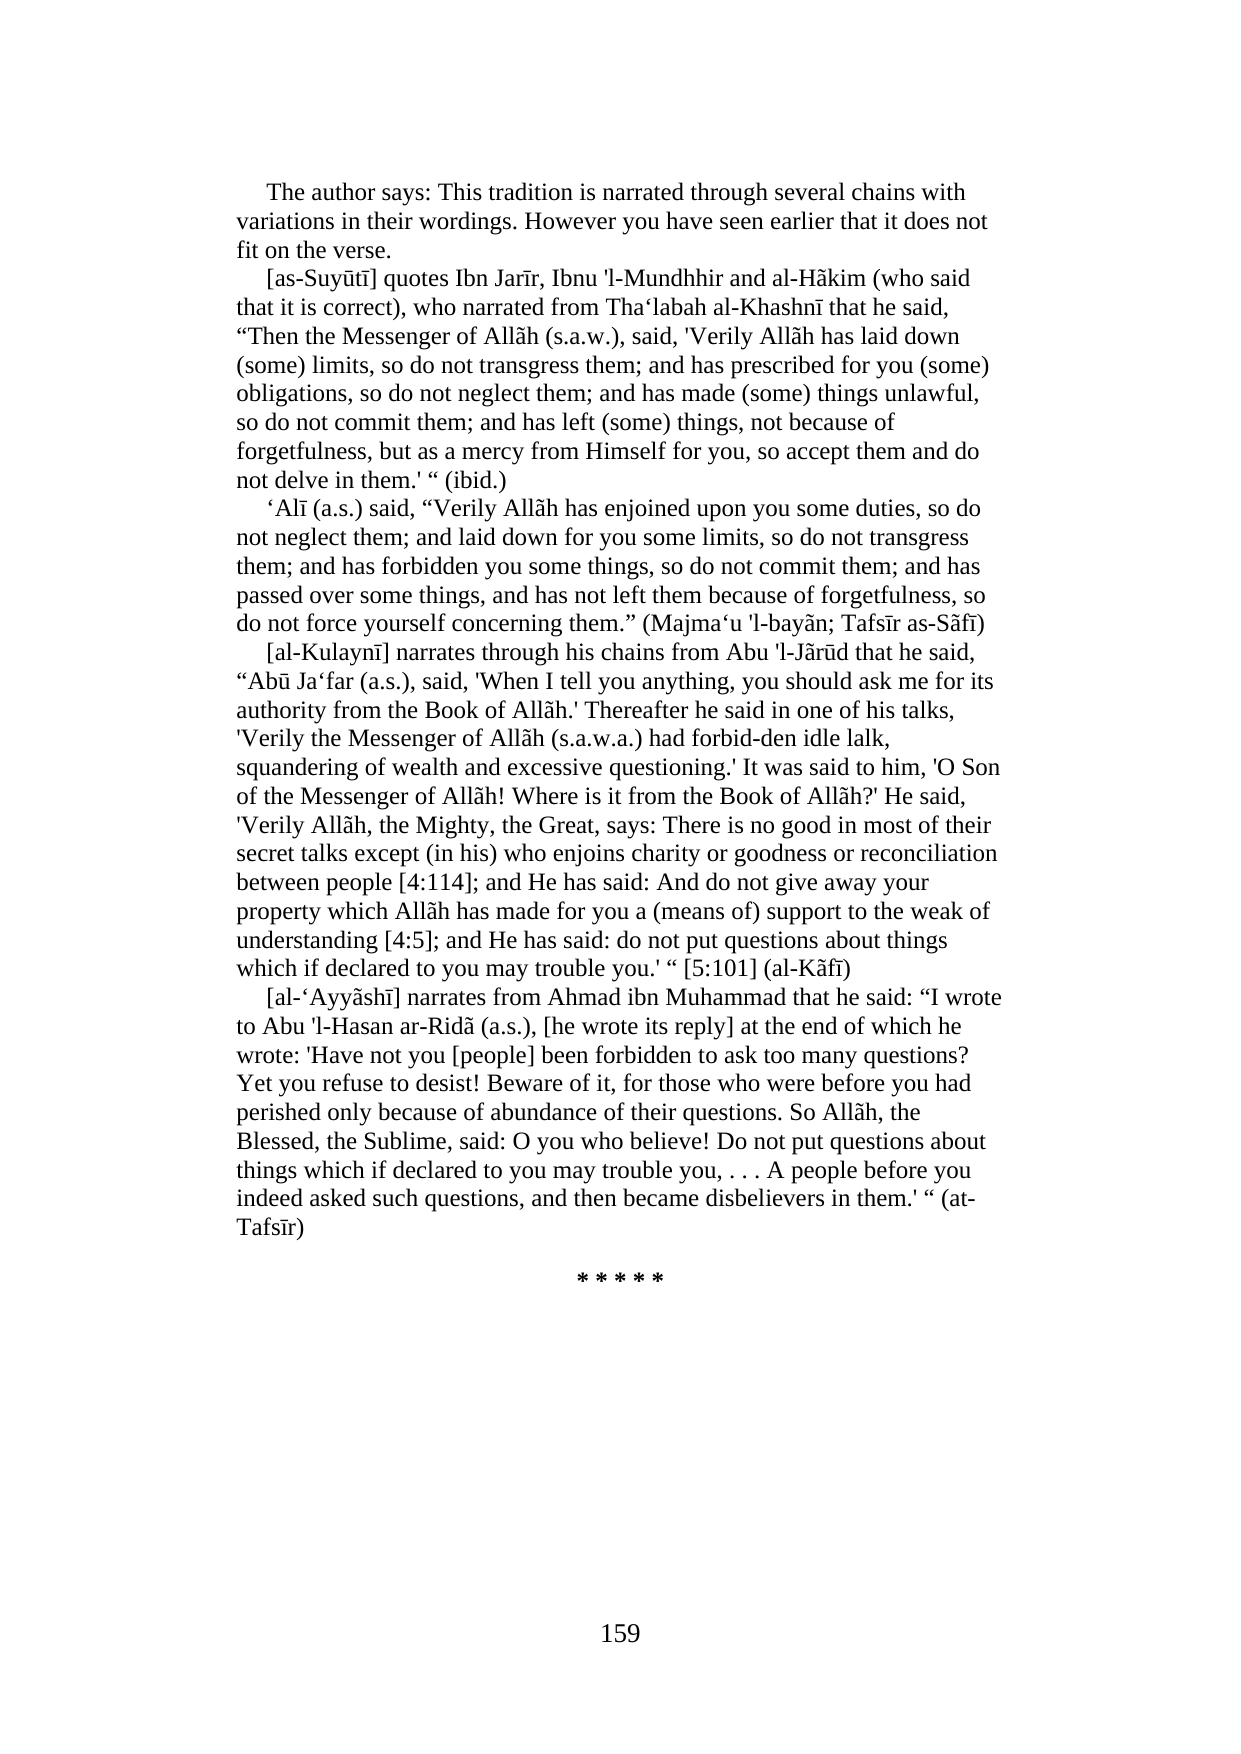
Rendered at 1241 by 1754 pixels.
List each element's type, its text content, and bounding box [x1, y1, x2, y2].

text * * * * * [236, 1266, 1004, 1295]
text [al-‘Ayyãshī] narrates from Ahmad ibn Muhammad that he said: “I wrote to Abu 'l-Hasan ar-Ridã (a.s.), [he wrote its reply] at the end of which he wrote: 'Have not you [people] been forbidden to ask too many questions? Yet you refuse to desist! Beware of it, for those who were before you had perished only because of abundance of their questions. So Allãh, the Blessed, the Sublime, said: O you who believe! Do not put questions about things which if declared to you may trouble you, . . . A people before you indeed asked such questions, and then became disbelievers in them.' “ (at-Tafsīr) [236, 982, 1004, 1241]
text [as-Suyūtī] quotes Ibn Jarīr, Ibnu 'l-Mundhhir and al-Hãkim (who said that it is correct), who narrated from Tha‘labah al-Khashnī that he said, “Then the Messenger of Allãh (s.a.w.), said, 'Verily Allãh has laid down (some) limits, so do not transgress them; and has prescribed for you (some) obligations, so do not neglect them; and has made (some) things unlawful, so do not commit them; and has left (some) things, not because of forgetfulness, but as a mercy from Himself for you, so accept them and do not delve in them.' “ (ibid.) [236, 263, 1004, 493]
text ‘Alī (a.s.) said, “Verily Allãh has enjoined upon you some duties, so do not neglect them; and laid down for you some limits, so do not transgress them; and has forbidden you some things, so do not commit them; and has passed over some things, and has not left them because of forgetfulness, so do not force yourself concerning them.” (Majma‘u 'l-bayãn; Tafsīr as-Sãfī) [236, 493, 1004, 637]
text [al-Kulaynī] narrates through his chains from Abu 'l-Jãrūd that he said, “Abū Ja‘far (a.s.), said, 'When I tell you anything, you should ask me for its authority from the Book of Allãh.' Thereafter he said in one of his talks, 'Verily the Messenger of Allãh (s.a.w.a.) had forbid-den idle lalk, squandering of wealth and excessive questioning.' It was said to him, 'O Son of the Messenger of Allãh! Where is it from the Book of Allãh?' He said, 'Verily Allãh, the Mighty, the Great, says: There is no good in most of their secret talks except (in his) who enjoins charity or goodness or reconciliation between people [4:114]; and He has said: And do not give away your property which Allãh has made for you a (means of) support to the weak of understanding [4:5]; and He has said: do not put questions about things which if declared to you may trouble you.' “ [5:101] (al-Kãfī) [236, 637, 1004, 982]
text The author says: This tradition is narrated through several chains with variations in their wordings. However you have seen earlier that it does not fit on the verse. [236, 177, 1004, 263]
